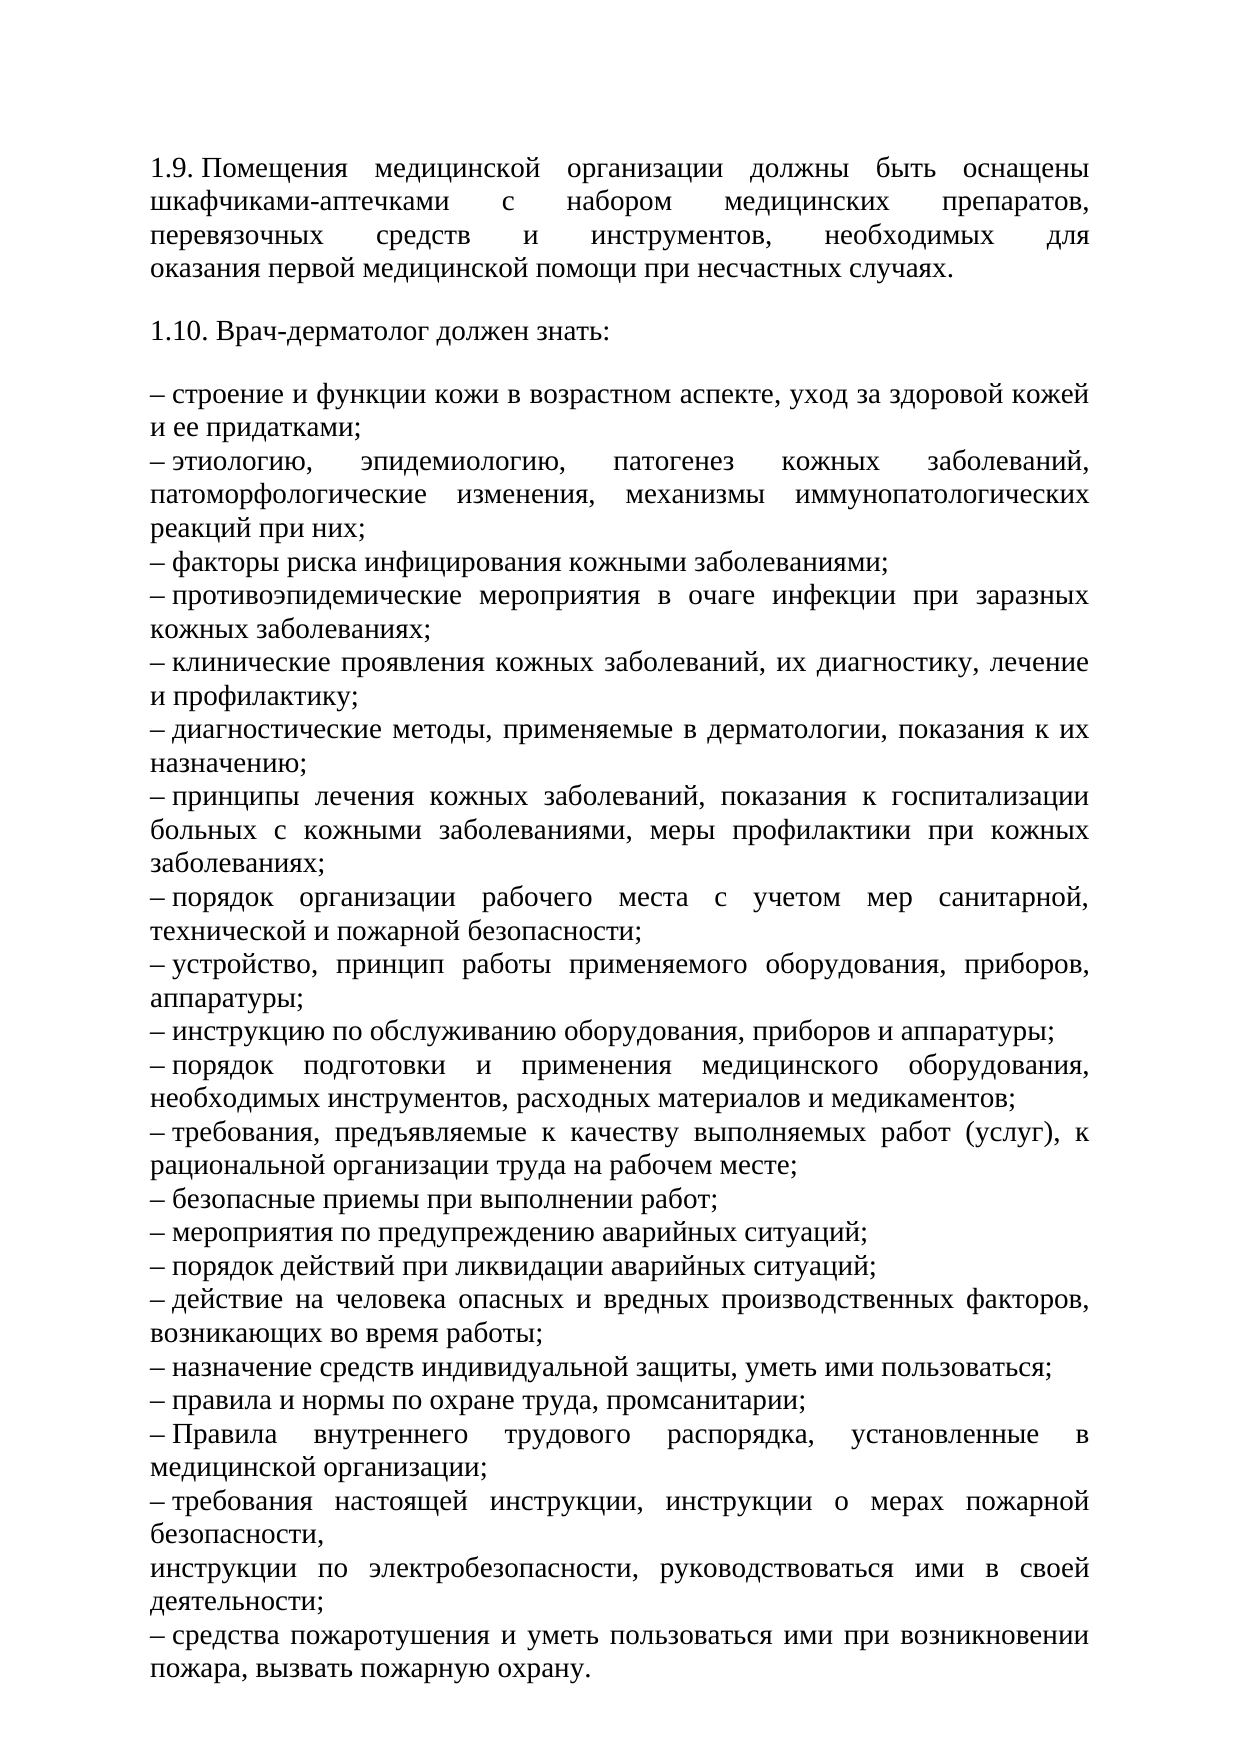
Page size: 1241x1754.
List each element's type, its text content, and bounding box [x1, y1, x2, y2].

text – клинические проявления кожных заболеваний, их диагностику, лечение и профилактику; [150, 644, 1090, 711]
text – мероприятия по предупреждению аварийных ситуаций; [150, 1214, 1090, 1248]
text – этиологию, эпидемиологию, патогенез кожных заболеваний, патоморфологические изменения, механизмы иммунопатологических реакций при них; [150, 443, 1090, 544]
text – противоэпидемические мероприятия в очаге инфекции при заразных кожных заболеваниях; [150, 577, 1090, 644]
text – строение и функции кожи в возрастном аспекте, уход за здоровой кожей и ее придатками; [150, 376, 1090, 443]
text – принципы лечения кожных заболеваний, показания к госпитализации больных с кожными заболеваниями, меры профилактики при кожных заболеваниях; [150, 778, 1090, 879]
text – порядок действий при ликвидации аварийных ситуаций; [150, 1248, 1090, 1282]
text – средства пожаротушения и уметь пользоваться ими при возникновении пожара, вызвать пожарную охрану. [150, 1617, 1090, 1684]
text – действие на человека опасных и вредных производственных факторов, возникающих во время работы; [150, 1282, 1090, 1349]
text – правила и нормы по охране труда, промсанитарии; [150, 1382, 1090, 1416]
text – инструкцию по обслуживанию оборудования, приборов и аппаратуры; [150, 1013, 1090, 1047]
text – порядок организации рабочего места с учетом мер санитарной, технической и пожарной безопасности; [150, 879, 1090, 946]
text 1.9. Помещения медицинской организации должны быть оснащены шкафчиками-аптечками с набором медицинских препаратов, перевязочных средств и инструментов, необходимых для оказания первой медицинской помощи при несчастных случаях. [150, 150, 1090, 284]
text – порядок подготовки и применения медицинского оборудования, необходимых инструментов, расходных материалов и медикаментов; [150, 1047, 1090, 1114]
text – диагностические методы, применяемые в дерматологии, показания к их назначению; [150, 711, 1090, 778]
text – требования настоящей инструкции, инструкции о мерах пожарной безопасности, инструкции по электробезопасности, руководствоваться ими в своей деятельности; [150, 1483, 1090, 1617]
text – факторы риска инфицирования кожными заболеваниями; [150, 544, 1090, 577]
text – требования, предъявляемые к качеству выполняемых работ (услуг), к рациональной организации труда на рабочем месте; [150, 1114, 1090, 1181]
text – безопасные приемы при выполнении работ; [150, 1181, 1090, 1214]
text – устройство, принцип работы применяемого оборудования, приборов, аппаратуры; [150, 946, 1090, 1013]
text – Правила внутреннего трудового распорядка, установленные в медицинской организации; [150, 1416, 1090, 1483]
text 1.10. Врач-дерматолог должен знать: [150, 313, 1090, 347]
text – назначение средств индивидуальной защиты, уметь ими пользоваться; [150, 1349, 1090, 1382]
